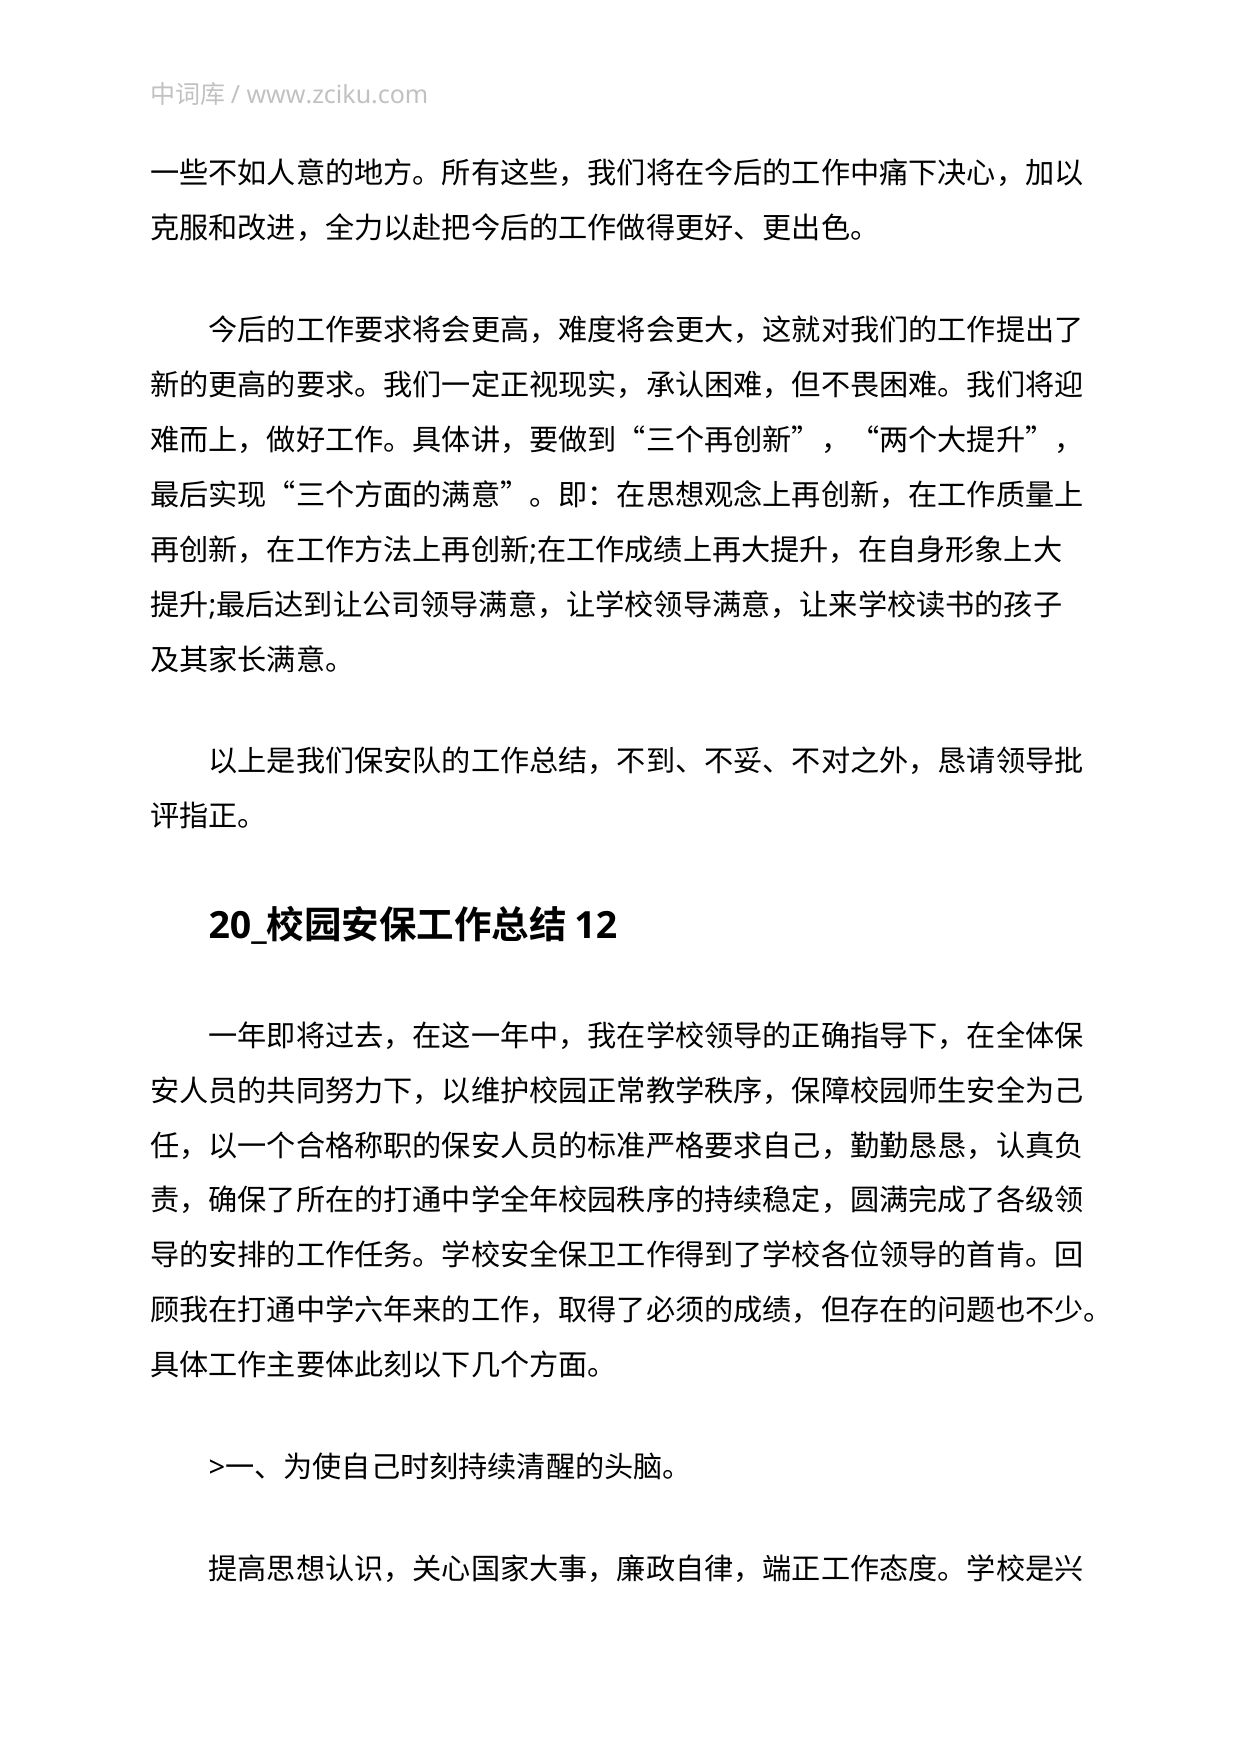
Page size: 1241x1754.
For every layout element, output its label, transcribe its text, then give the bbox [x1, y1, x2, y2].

text 今后的工作要求将会更高，难度将会更大，这就对我们的工作提出了新的更高的要求。我们一定正视现实，承认困难，但不畏困难。我们将迎难而上，做好工作。具体讲，要做到“三个再创新”，“两个大提升”，最后实现“三个方面的满意”。即：在思想观念上再创新，在工作质量上再创新，在工作方法上再创新;在工作成绩上再大提升，在自身形象上大提升;最后达到让公司领导满意，让学校领导满意，让来学校读书的孩子及其家长满意。 [150, 307, 1090, 678]
text 以上是我们保安队的工作总结，不到、不妥、不对之外，恳请领导批评指正。 [150, 738, 1090, 835]
text 一年即将过去，在这一年中，我在学校领导的正确指导下，在全体保安人员的共同努力下，以维护校园正常教学秩序，保障校园师生安全为己任，以一个合格称职的保安人员的标准严格要求自己，勤勤恳恳，认真负责，确保了所在的打通中学全年校园秩序的持续稳定，圆满完成了各级领导的安排的工作任务。学校安全保卫工作得到了学校各位领导的首肯。回顾我在打通中学六年来的工作，取得了必须的成绩，但存在的问题也不少。具体工作主要体此刻以下几个方面。 [150, 1012, 1090, 1384]
text >一、为使自己时刻持续清醒的头脑。 [150, 1443, 1090, 1486]
text 20_校园安保工作总结12 [150, 895, 1090, 949]
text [150, 1545, 1090, 1588]
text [150, 150, 1090, 247]
